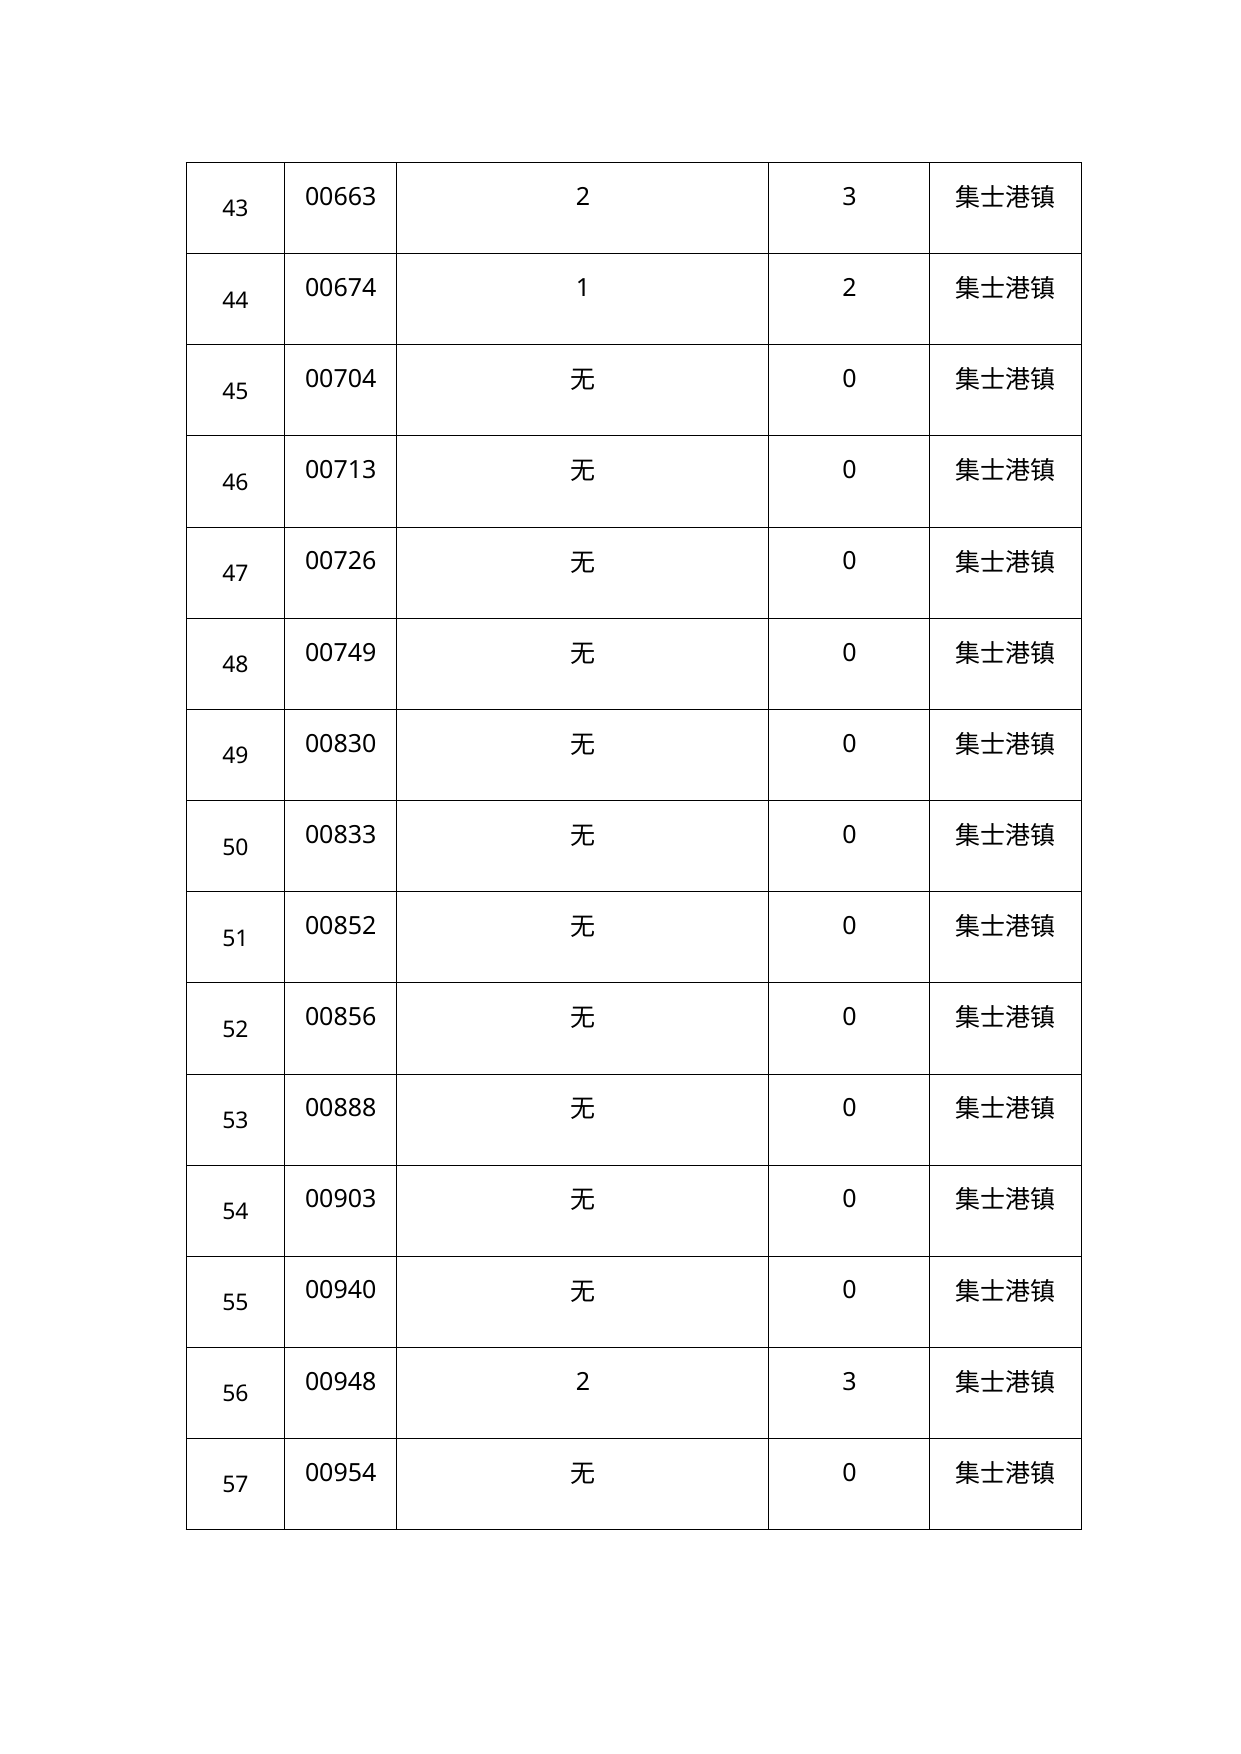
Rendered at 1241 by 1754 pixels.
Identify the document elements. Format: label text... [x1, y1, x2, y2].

table_cell 3 [769, 163, 929, 253]
table_cell 无 [397, 436, 768, 527]
table_cell 55 [187, 1257, 284, 1347]
table_cell 0 [769, 1075, 929, 1164]
table_cell 集士港镇 [930, 254, 1081, 344]
table_cell 50 [187, 801, 284, 891]
table_cell 0 [769, 892, 929, 982]
table_cell 0 [769, 1166, 929, 1256]
table_cell 00856 [285, 983, 396, 1073]
table_cell 无 [397, 528, 768, 618]
table_cell 00830 [285, 710, 396, 800]
table_cell 51 [187, 892, 284, 982]
table_cell 00726 [285, 528, 396, 618]
table_cell 2 [397, 163, 768, 253]
table_cell 00954 [285, 1439, 396, 1529]
table_cell 00833 [285, 801, 396, 891]
table_cell 57 [187, 1439, 284, 1529]
table_cell 52 [187, 983, 284, 1073]
table_cell 00903 [285, 1166, 396, 1256]
table_cell 无 [397, 619, 768, 709]
table_cell 0 [769, 619, 929, 709]
table_cell 44 [187, 254, 284, 344]
table_cell 0 [769, 1257, 929, 1347]
table_cell 00704 [285, 345, 396, 435]
table_cell 0 [769, 528, 929, 618]
table_cell 54 [187, 1166, 284, 1256]
table_cell 无 [397, 983, 768, 1073]
table_cell 无 [397, 345, 768, 435]
table_cell 47 [187, 528, 284, 618]
table_cell 3 [769, 1348, 929, 1438]
table_cell 无 [397, 1439, 768, 1529]
table_cell 00852 [285, 892, 396, 982]
table_cell 无 [397, 1257, 768, 1347]
table_cell 45 [187, 345, 284, 435]
table_cell 48 [187, 619, 284, 709]
table_cell 无 [397, 710, 768, 800]
table_cell 集士港镇 [930, 1257, 1081, 1347]
table_cell 集士港镇 [930, 619, 1081, 709]
table_cell 00940 [285, 1257, 396, 1347]
table_cell 集士港镇 [930, 983, 1081, 1073]
table_cell 无 [397, 1166, 768, 1256]
table_cell 集士港镇 [930, 1348, 1081, 1438]
table_cell 46 [187, 436, 284, 527]
table_cell 集士港镇 [930, 163, 1081, 253]
table_cell 00948 [285, 1348, 396, 1438]
table_cell 1 [397, 254, 768, 344]
table_cell 0 [769, 983, 929, 1073]
table_cell 集士港镇 [930, 436, 1081, 527]
table_cell 集士港镇 [930, 1439, 1081, 1529]
table_cell 0 [769, 1439, 929, 1529]
table_cell 0 [769, 801, 929, 891]
table_cell 无 [397, 801, 768, 891]
table_cell 49 [187, 710, 284, 800]
table_cell 00749 [285, 619, 396, 709]
table_cell 集士港镇 [930, 801, 1081, 891]
table_cell 00888 [285, 1075, 396, 1164]
table_cell 2 [769, 254, 929, 344]
table_cell 00674 [285, 254, 396, 344]
table_cell 56 [187, 1348, 284, 1438]
table_cell 集士港镇 [930, 892, 1081, 982]
table_cell 集士港镇 [930, 1166, 1081, 1256]
table_cell 53 [187, 1075, 284, 1164]
table_cell 00663 [285, 163, 396, 253]
table_cell 43 [187, 163, 284, 253]
table_cell 00713 [285, 436, 396, 527]
table_cell 0 [769, 345, 929, 435]
table_cell 集士港镇 [930, 528, 1081, 618]
table_cell 集士港镇 [930, 710, 1081, 800]
table_cell 0 [769, 436, 929, 527]
table_cell 集士港镇 [930, 1075, 1081, 1164]
table_cell 无 [397, 1075, 768, 1164]
table_cell 2 [397, 1348, 768, 1438]
table_cell 集士港镇 [930, 345, 1081, 435]
table_cell 0 [769, 710, 929, 800]
table_cell 无 [397, 892, 768, 982]
